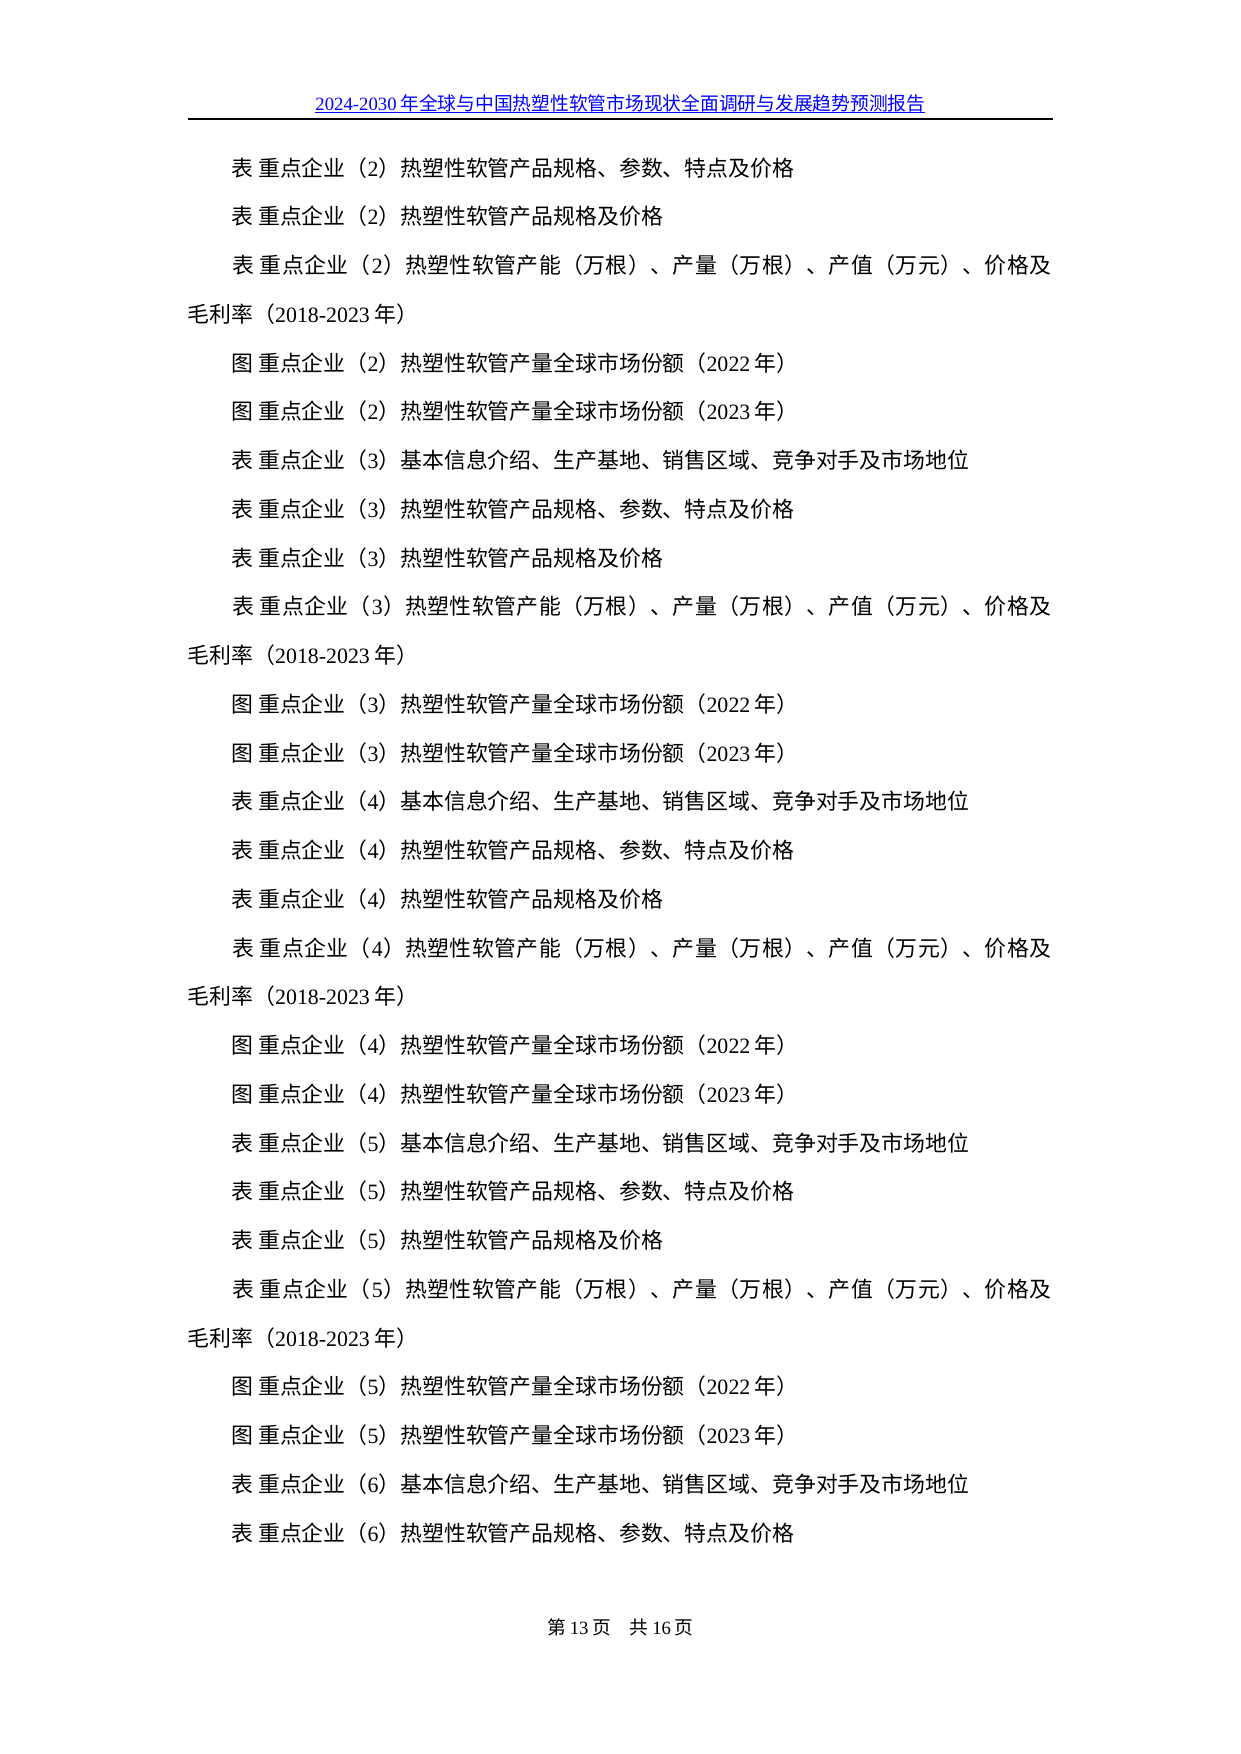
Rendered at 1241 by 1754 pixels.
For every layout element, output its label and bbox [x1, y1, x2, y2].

text [187, 150, 1053, 1548]
